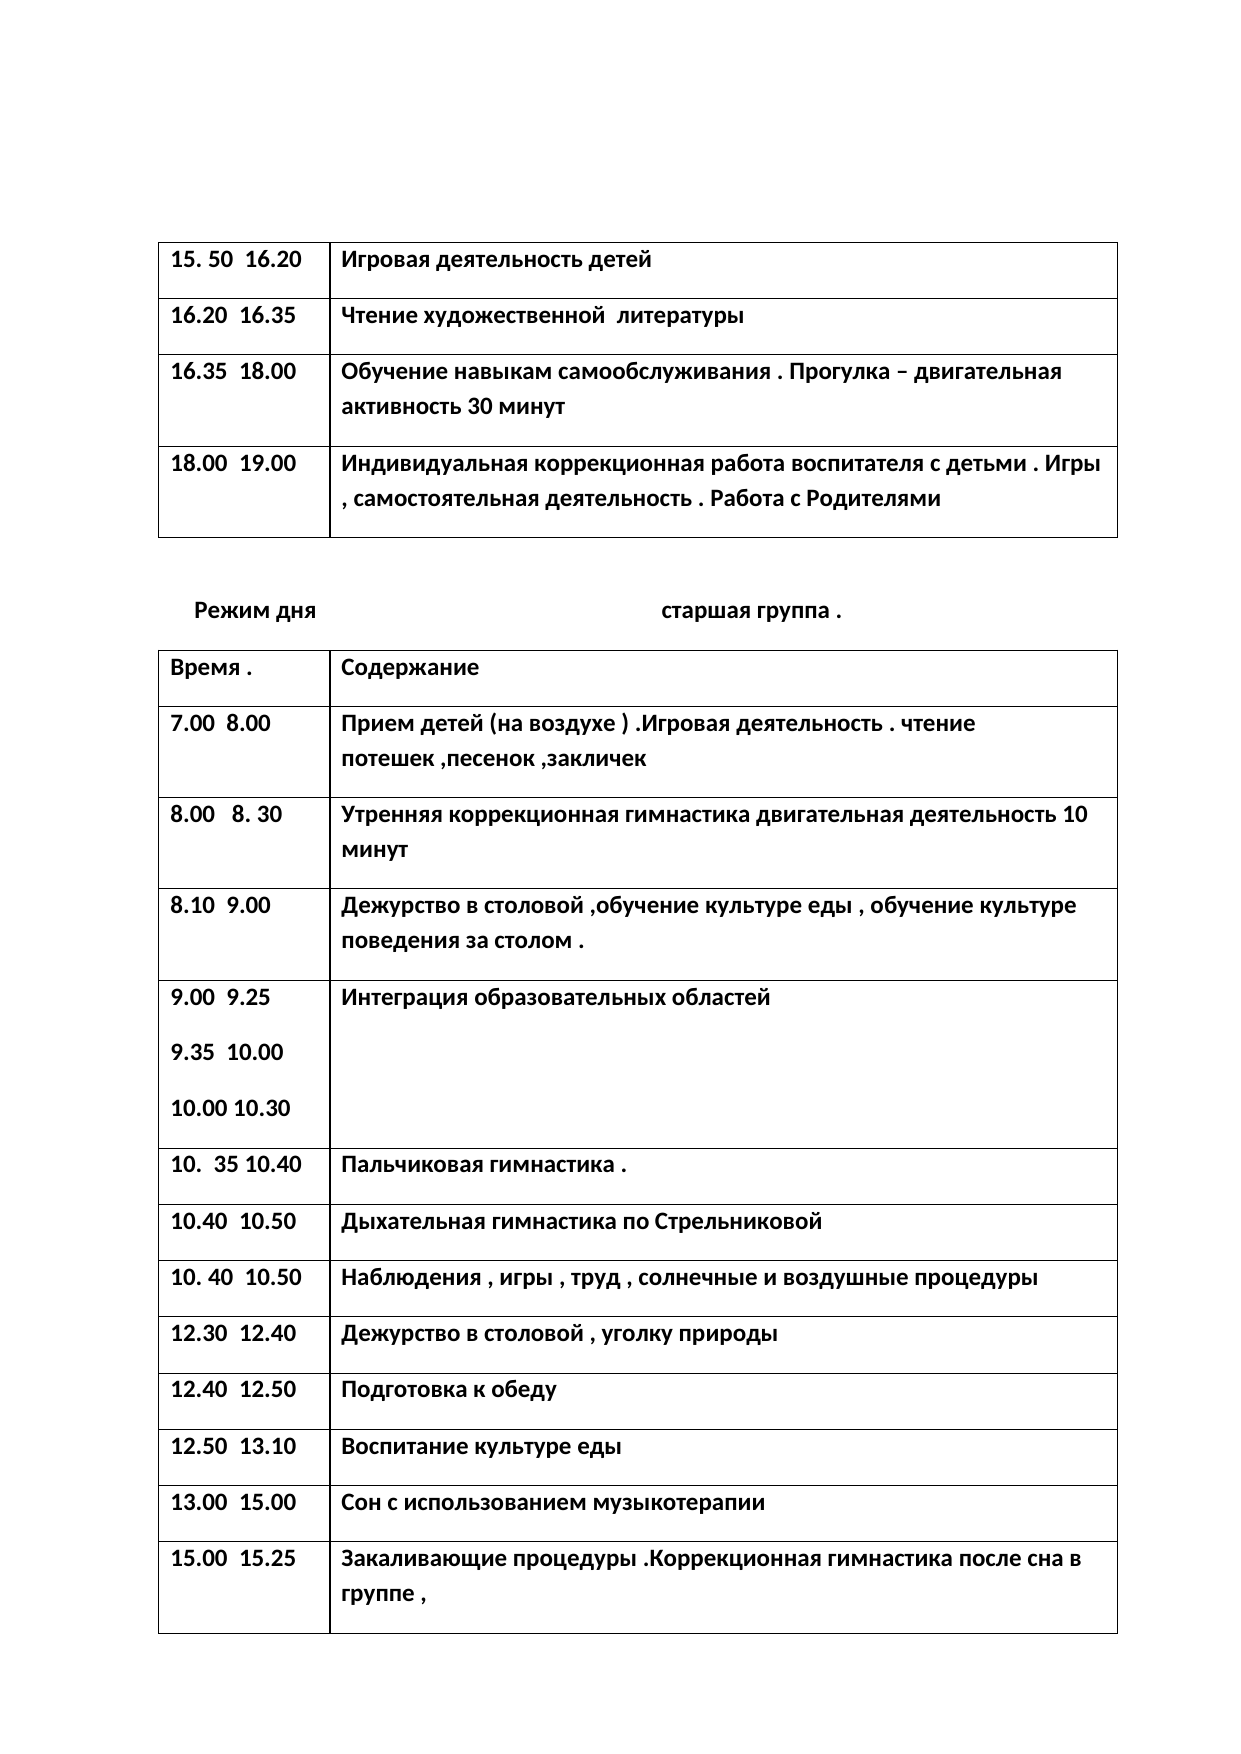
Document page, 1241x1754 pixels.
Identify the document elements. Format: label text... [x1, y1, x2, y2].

table_cell 15.00 15.25 [159, 1542, 329, 1632]
table_cell 15. 50 16.20 [159, 243, 329, 298]
table_cell 16.35 18.00 [159, 355, 329, 446]
table_header Время . [159, 651, 329, 706]
table_cell Пальчиковая гимнастика . [331, 1149, 1117, 1204]
table_cell Прием детей (на воздухе ) .Игровая деятельность . чтение потешек ,песенок ,закличек [331, 707, 1117, 797]
table_cell 12.50 13.10 [159, 1430, 329, 1485]
table_cell 9.00 9.25 9.35 10.00 10.00 10.30 [159, 981, 329, 1147]
table_cell Чтение художественной литературы [331, 299, 1117, 354]
text Режим дня старшая группа . [177, 594, 1152, 624]
table_cell 12.30 12.40 [159, 1317, 329, 1372]
table_cell 8.00 8. 30 [159, 798, 329, 888]
table_cell Дыхательная гимнастика по Стрельниковой [331, 1205, 1117, 1260]
table_cell Наблюдения , игры , труд , солнечные и воздушные процедуры [331, 1261, 1117, 1316]
table_cell Игровая деятельность детей [331, 243, 1117, 298]
table_cell 13.00 15.00 [159, 1486, 329, 1541]
table_cell Дежурство в столовой , уголку природы [331, 1317, 1117, 1372]
table_cell Утренняя коррекционная гимнастика двигательная деятельность 10 минут [331, 798, 1117, 888]
table_cell 10. 40 10.50 [159, 1261, 329, 1316]
table_cell 10. 35 10.40 [159, 1149, 329, 1204]
table_header Содержание [331, 651, 1117, 706]
table_cell 7.00 8.00 [159, 707, 329, 797]
table_cell 16.20 16.35 [159, 299, 329, 354]
table_cell 10.40 10.50 [159, 1205, 329, 1260]
table_cell 18.00 19.00 [159, 447, 329, 537]
table_cell Закаливающие процедуры .Коррекционная гимнастика после сна в группе , [331, 1542, 1117, 1632]
table_cell Сон с использованием музыкотерапии [331, 1486, 1117, 1541]
table_cell Дежурство в столовой ,обучение культуре еды , обучение культуре поведения за столом . [331, 889, 1117, 979]
table_cell Интеграция образовательных областей [331, 981, 1117, 1147]
table_cell Индивидуальная коррекционная работа воспитателя с детьми . Игры , самостоятельная деятельность . Работа с Родителями [331, 447, 1117, 537]
table_cell Воспитание культуре еды [331, 1430, 1117, 1485]
table_cell Обучение навыкам самообслуживания . Прогулка – двигательная активность 30 минут [331, 355, 1117, 446]
table_cell 8.10 9.00 [159, 889, 329, 979]
table_cell 12.40 12.50 [159, 1374, 329, 1429]
table_cell Подготовка к обеду [331, 1374, 1117, 1429]
